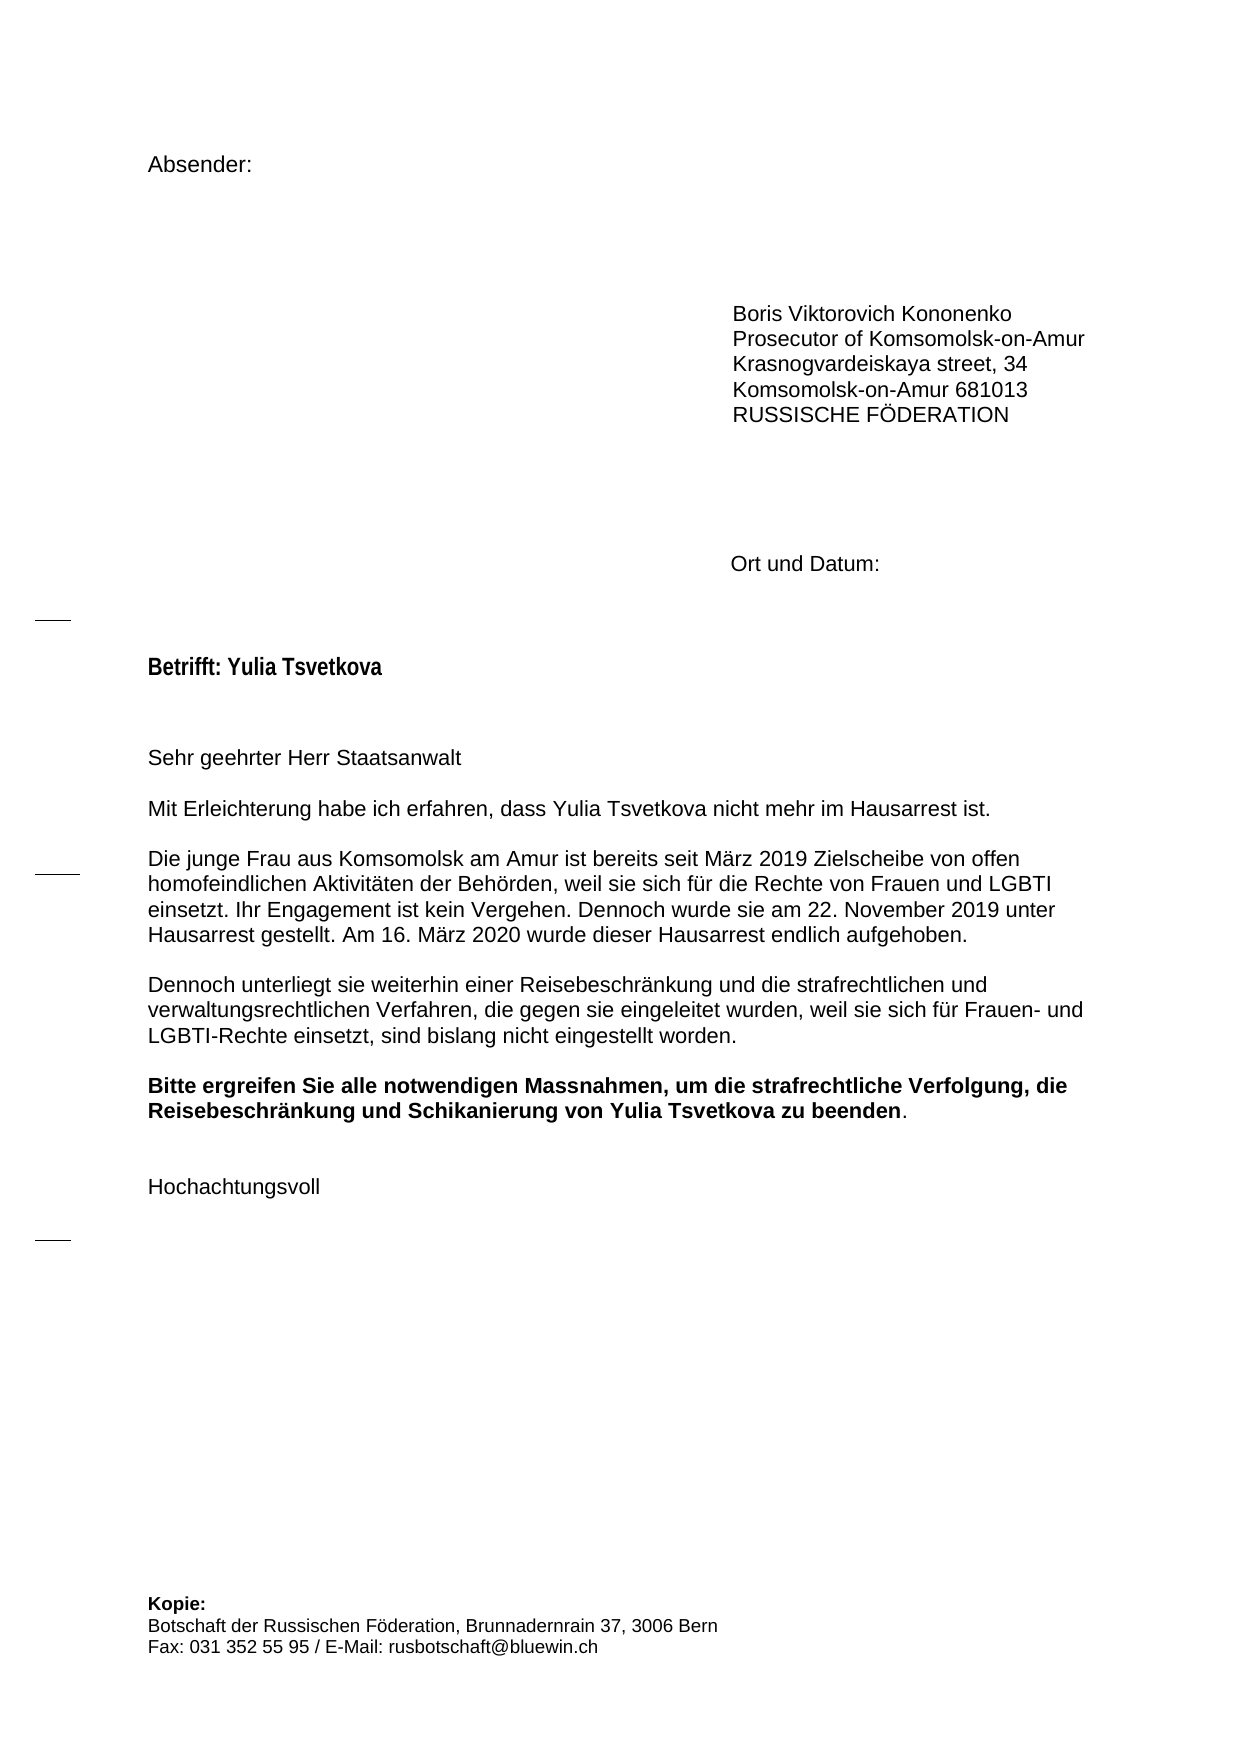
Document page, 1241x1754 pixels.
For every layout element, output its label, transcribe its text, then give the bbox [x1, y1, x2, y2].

text Dennoch unterliegt sie weiterhin einer Reisebeschränkung und die strafrechtlichen und verwaltungsrechtlichen Verfahren, die gegen sie eingeleitet wurden, weil sie sich für Frauen- und LGBTI-Rechte einsetzt, sind bislang nicht eingestellt worden. [148, 972, 1122, 1048]
text Hochachtungsvoll [148, 1174, 1122, 1199]
text Betrifft: Yulia Tsvetkova [148, 652, 1122, 681]
text Ort und Datum: [148, 551, 1122, 576]
text Sehr geehrter Herr Staatsanwalt [148, 745, 1122, 770]
text Bitte ergreifen Sie alle notwendigen Massnahmen, um die strafrechtliche Verfolgung, die Reisebeschränkung und Schikanierung von Yulia Tsvetkova zu beenden. [148, 1073, 1122, 1123]
text Die junge Frau aus Komsomolsk am Amur ist bereits seit März 2019 Zielscheibe von offen homofeindlichen Aktivitäten der Behörden, weil sie sich für die Rechte von Frauen und LGBTI einsetzt. Ihr Engagement ist kein Vergehen. Dennoch wurde sie am 22. November 2019 unter Hausarrest gestellt. Am 16. März 2020 wurde dieser Hausarrest endlich aufgehoben. [148, 846, 1122, 947]
text Mit Erleichterung habe ich erfahren, dass Yulia Tsvetkova nicht mehr im Hausarrest ist. [148, 796, 1122, 821]
